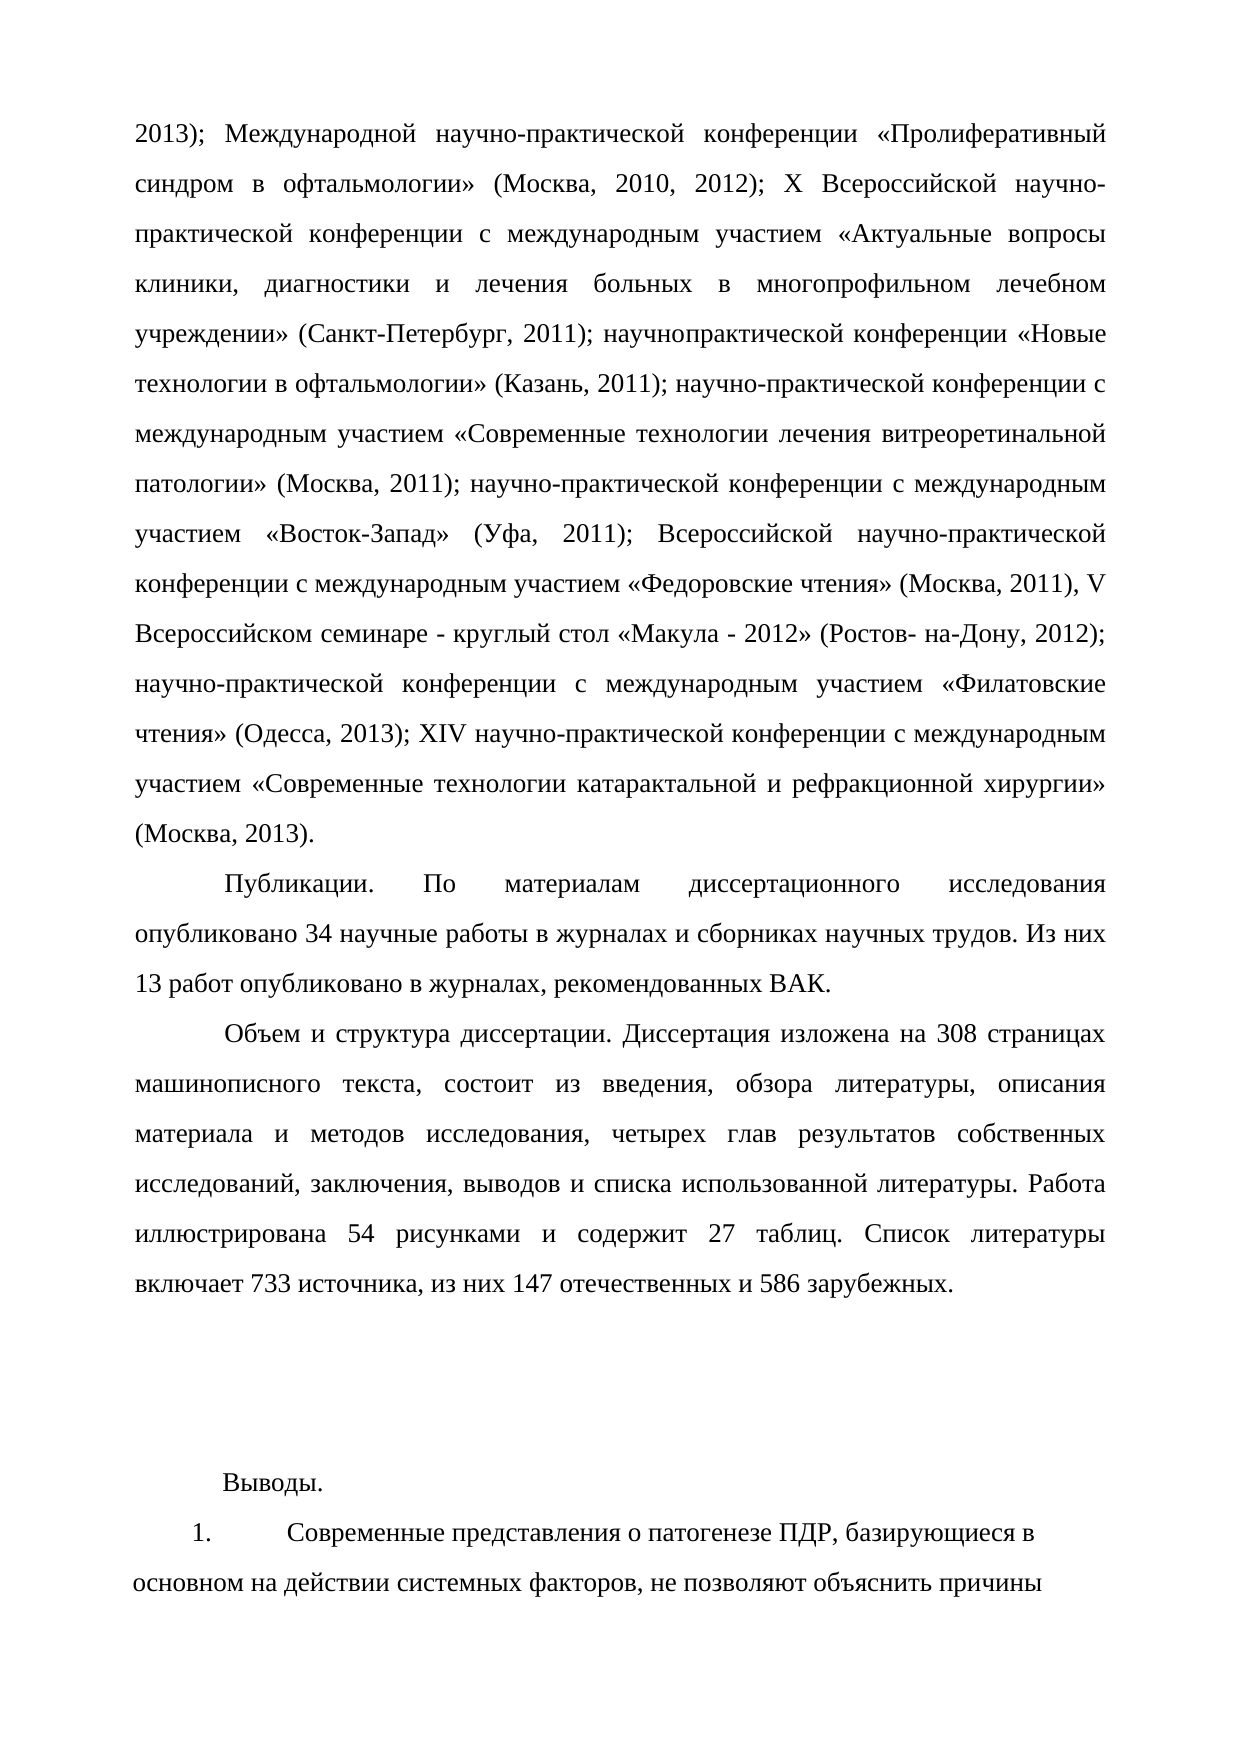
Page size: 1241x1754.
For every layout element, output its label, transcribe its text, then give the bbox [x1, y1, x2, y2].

text Выводы. [222, 1451, 1109, 1501]
text Публикации. По материалам диссертационного исследования опубликовано 34 научные работы в журналах и сборниках научных трудов. Из них 13 работ опубликовано в журналах, рекомендованных ВАК. [134, 852, 1107, 1002]
text 2013); Международной научно-практической конференции «Пролиферативный синдром в офтальмологии» (Москва, 2010, 2012); X Всероссийской научно-практической конференции с международным участием «Актуальные вопросы клиники, диагностики и лечения больных в многопрофильном лечебном учреждении» (Санкт-Петербург, 2011); научнопрактической конференции «Новые технологии в офтальмологии» (Казань, 2011); научно-практической конференции с международным участием «Современные технологии лечения витреоретинальной патологии» (Москва, 2011); научно-практической конференции с международным участием «Восток-Запад» (Уфа, 2011); Всероссийской научно-практической конференции с международным участием «Федоровские чтения» (Москва, 2011), V Всероссийском семинаре - круглый стол «Макула - 2012» (Ростов- на-Дону, 2012); научно-практической конференции с международным участием «Филатовские чтения» (Одесса, 2013); XIV научно-практической конференции с международным участием «Современные технологии катарактальной и рефракционной хирургии» (Москва, 2013). [134, 102, 1107, 852]
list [132, 1501, 1107, 1601]
text Объем и структура диссертации. Диссертация изложена на 308 страницах машинописного текста, состоит из введения, обзора литературы, описания материала и методов исследования, четырех глав результатов собственных исследований, заключения, выводов и списка использованной литературы. Работа иллюстрирована 54 рисунками и содержит 27 таблиц. Список литературы включает 733 источника, из них 147 отечественных и 586 зарубежных. [134, 1002, 1107, 1302]
